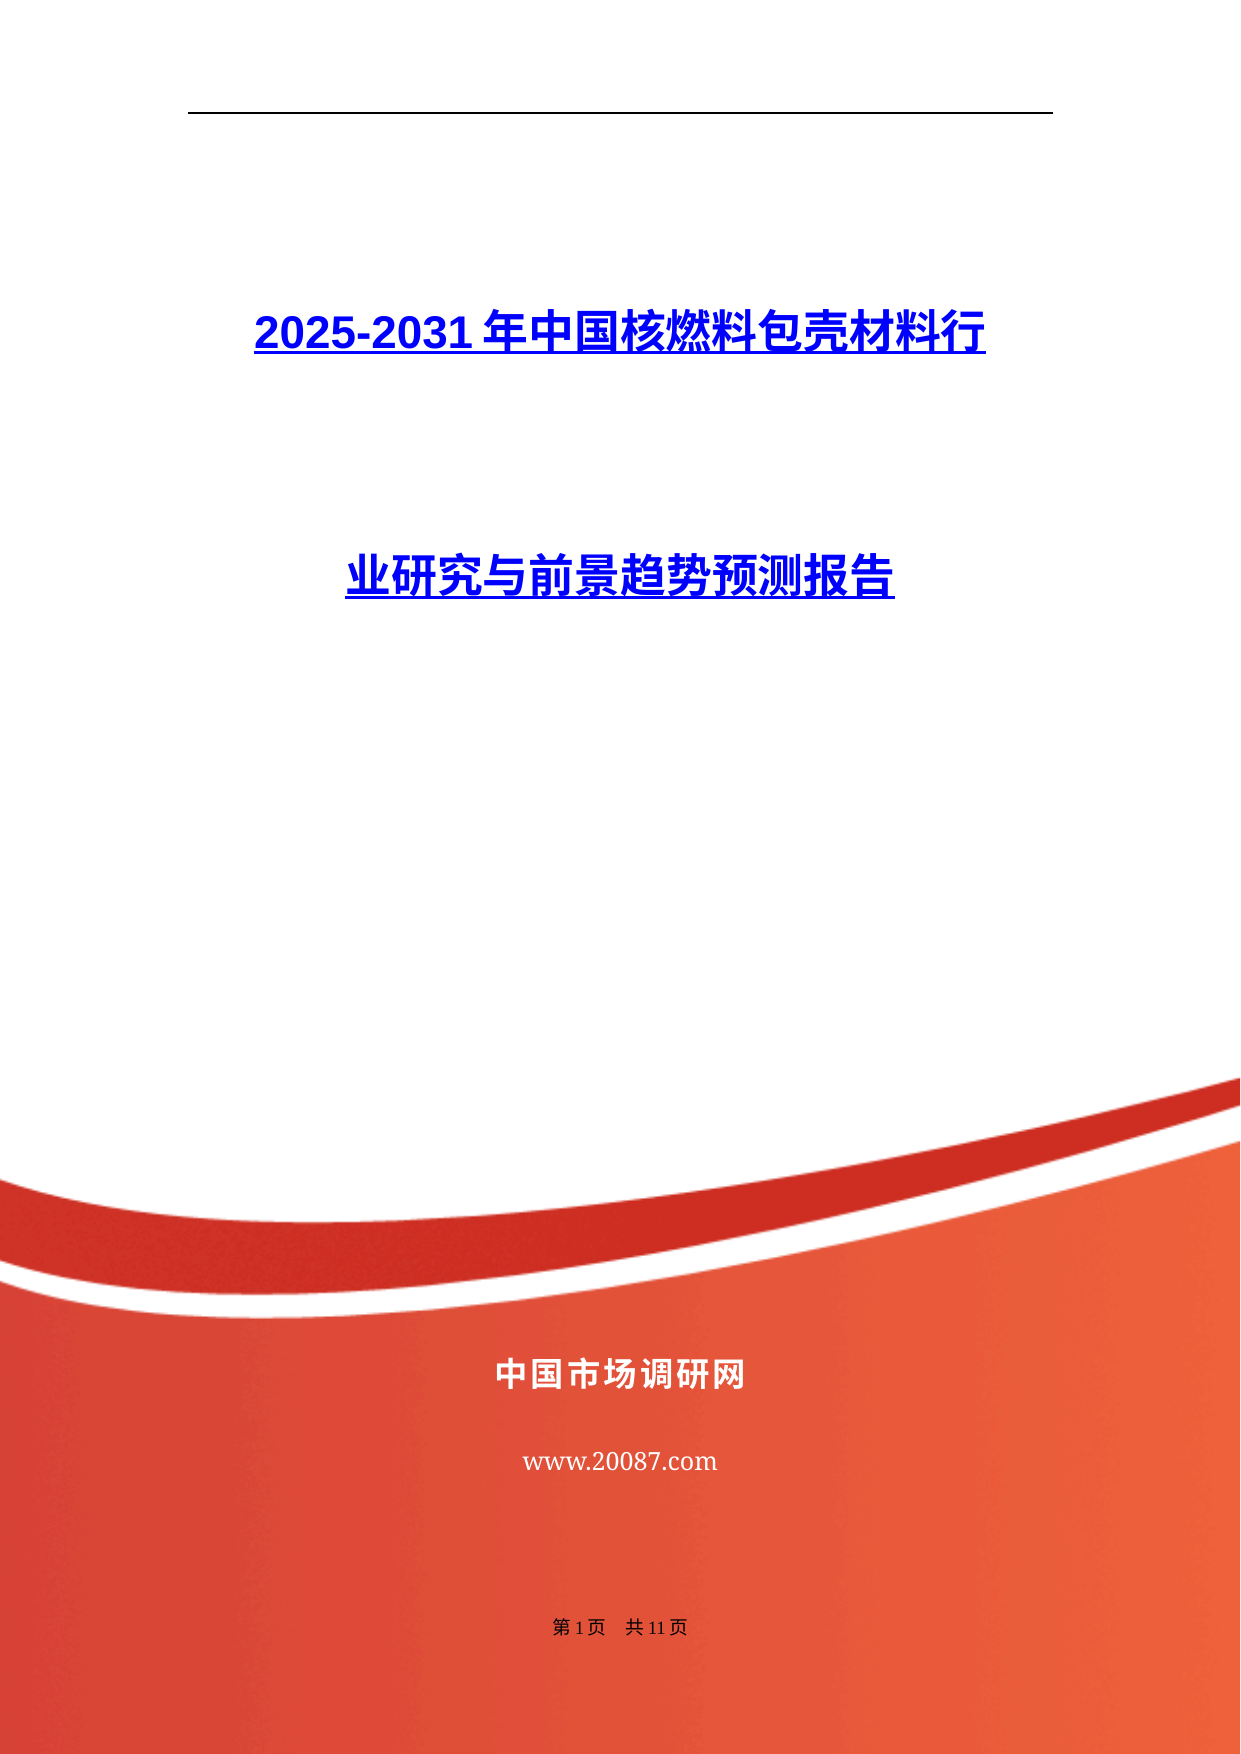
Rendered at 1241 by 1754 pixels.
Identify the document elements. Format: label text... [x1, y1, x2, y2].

text www.20087.com [187, 1428, 1053, 1493]
subtitle 中国市场调研网 [187, 1339, 1053, 1404]
table_header 2025-2031年中国核燃料包壳材料行业研究与前景趋势预测报告 [188, 207, 1053, 773]
picture [0, 1006, 1241, 1754]
